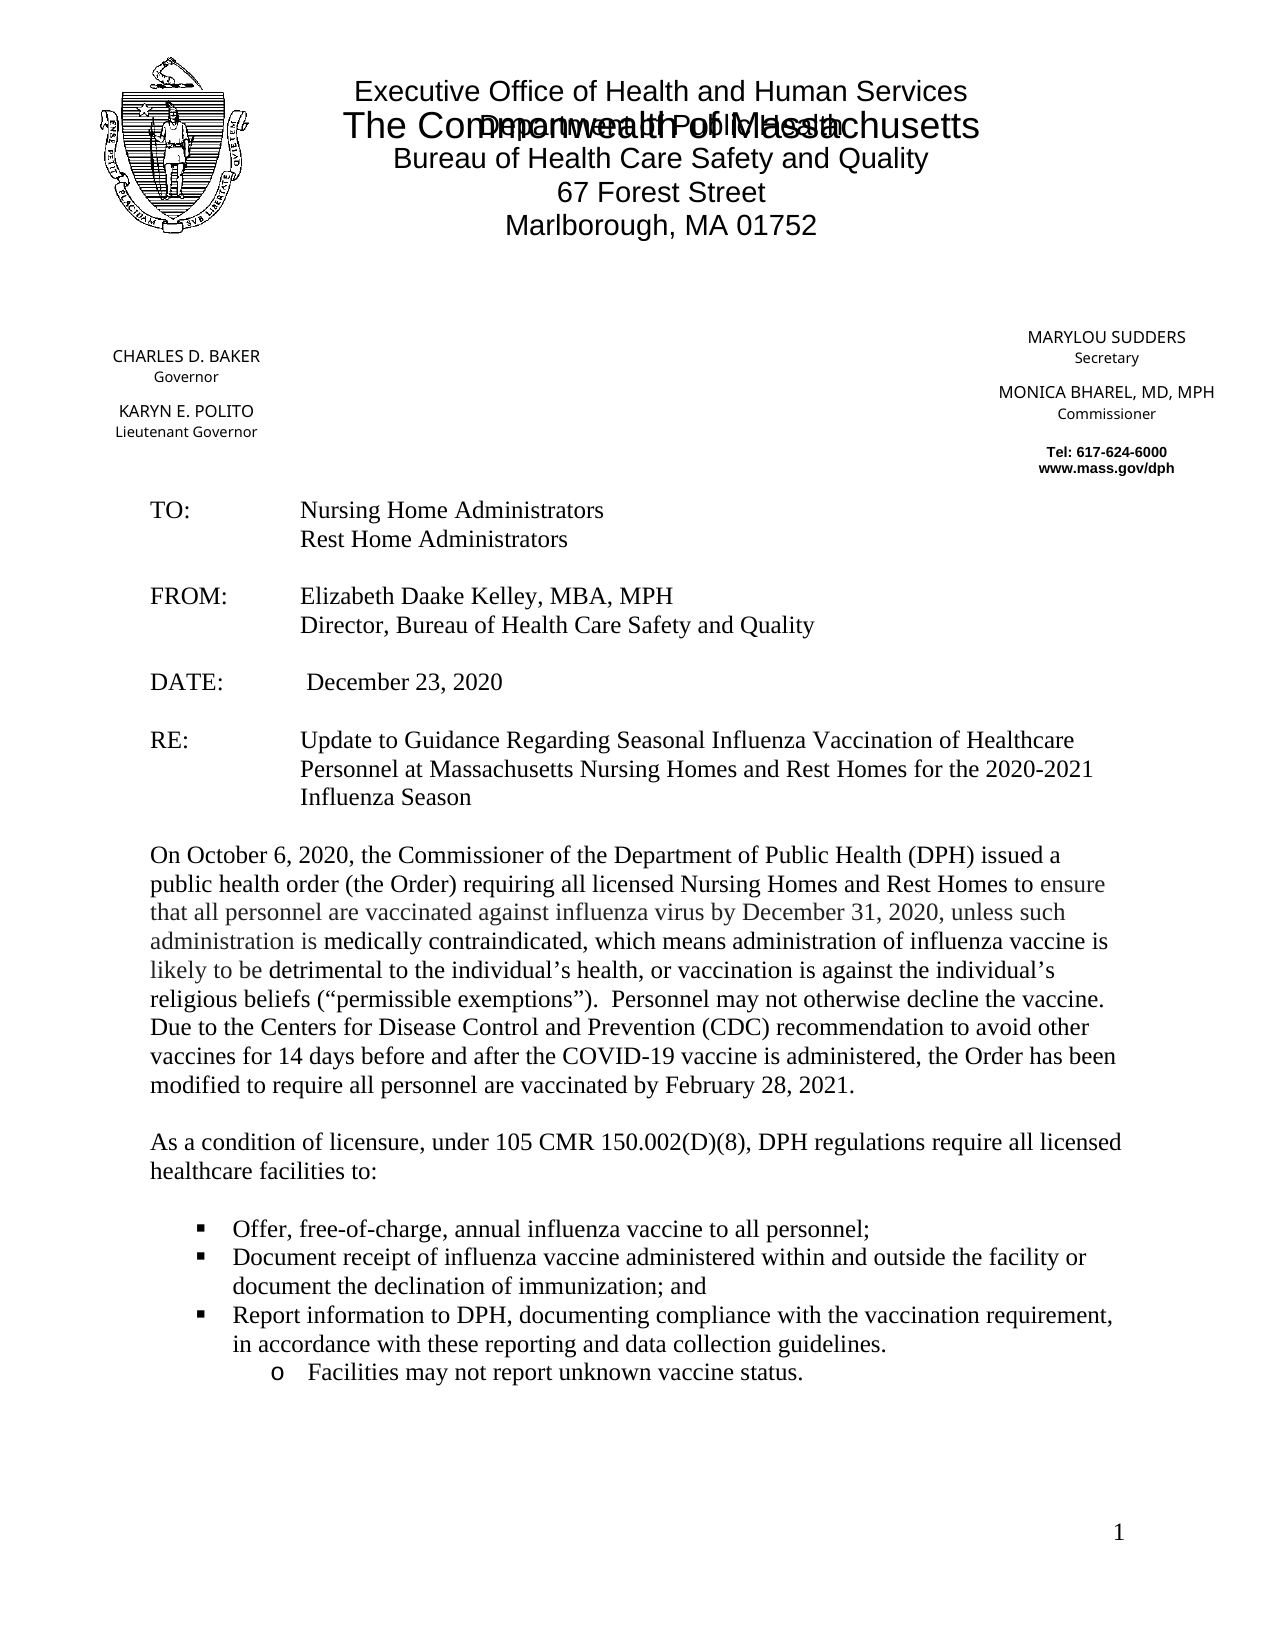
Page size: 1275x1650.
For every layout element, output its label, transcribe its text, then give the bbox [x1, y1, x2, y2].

text Marlborough, MA 01752 [300, 208, 1022, 242]
text Bureau of Health Care Safety and Quality [300, 141, 1022, 175]
list Document receipt of influenza vaccine administered within and outside the facility or document the declination of immunization; and [195, 1242, 1125, 1300]
text Director, Bureau of Health Care Safety and Quality [150, 610, 1125, 639]
text On October 6, 2020, the Commissioner of the Department of Public Health (DPH) issued a public health order (the Order) requiring all licensed Nursing Homes and Rest Homes to ensure that all personnel are vaccinated against influenza virus by December 31, 2020, unless such administration is medically contraindicated, which means administration of influenza vaccine is likely to be detrimental to the individual’s health, or vaccination is against the individual’s religious beliefs (“permissible exemptions”). Personnel may not otherwise decline the vaccine. Due to the Centers for Disease Control and Prevention (CDC) recommendation to avoid other vaccines for 14 days before and after the COVID-19 vaccine is administered, the Order has been modified to require all personnel are vaccinated by February 28, 2021. [150, 840, 1125, 1099]
list Facilities may not report unknown vaccine status. [270, 1357, 1125, 1388]
text FROM: Elizabeth Daake Kelley, MBA, MPH [150, 581, 1125, 610]
text RE: Update to Guidance Regarding Seasonal Influenza Vaccination of Healthcare Personnel at Massachusetts Nursing Homes and Rest Homes for the 2020-2021 Influenza Season [150, 725, 1125, 811]
text 67 Forest Street [300, 175, 1022, 208]
text Department of Public Health [300, 108, 1022, 141]
text Executive Office of Health and Human Services [300, 74, 1022, 108]
text DATE: December 23, 2020 [150, 667, 1125, 696]
picture [97, 51, 257, 240]
list Offer, free-of-charge, annual influenza vaccine to all personnel; [195, 1214, 1125, 1242]
text Rest Home Administrators [225, 524, 1125, 552]
text TO: Nursing Home Administrators [150, 495, 1125, 524]
list Report information to DPH, documenting compliance with the vaccination requirement, in accordance with these reporting and data collection guidelines. [195, 1300, 1125, 1357]
text As a condition of licensure, under 105 CMR 150.002(D)(8), DPH regulations require all licensed healthcare facilities to: [150, 1127, 1125, 1185]
